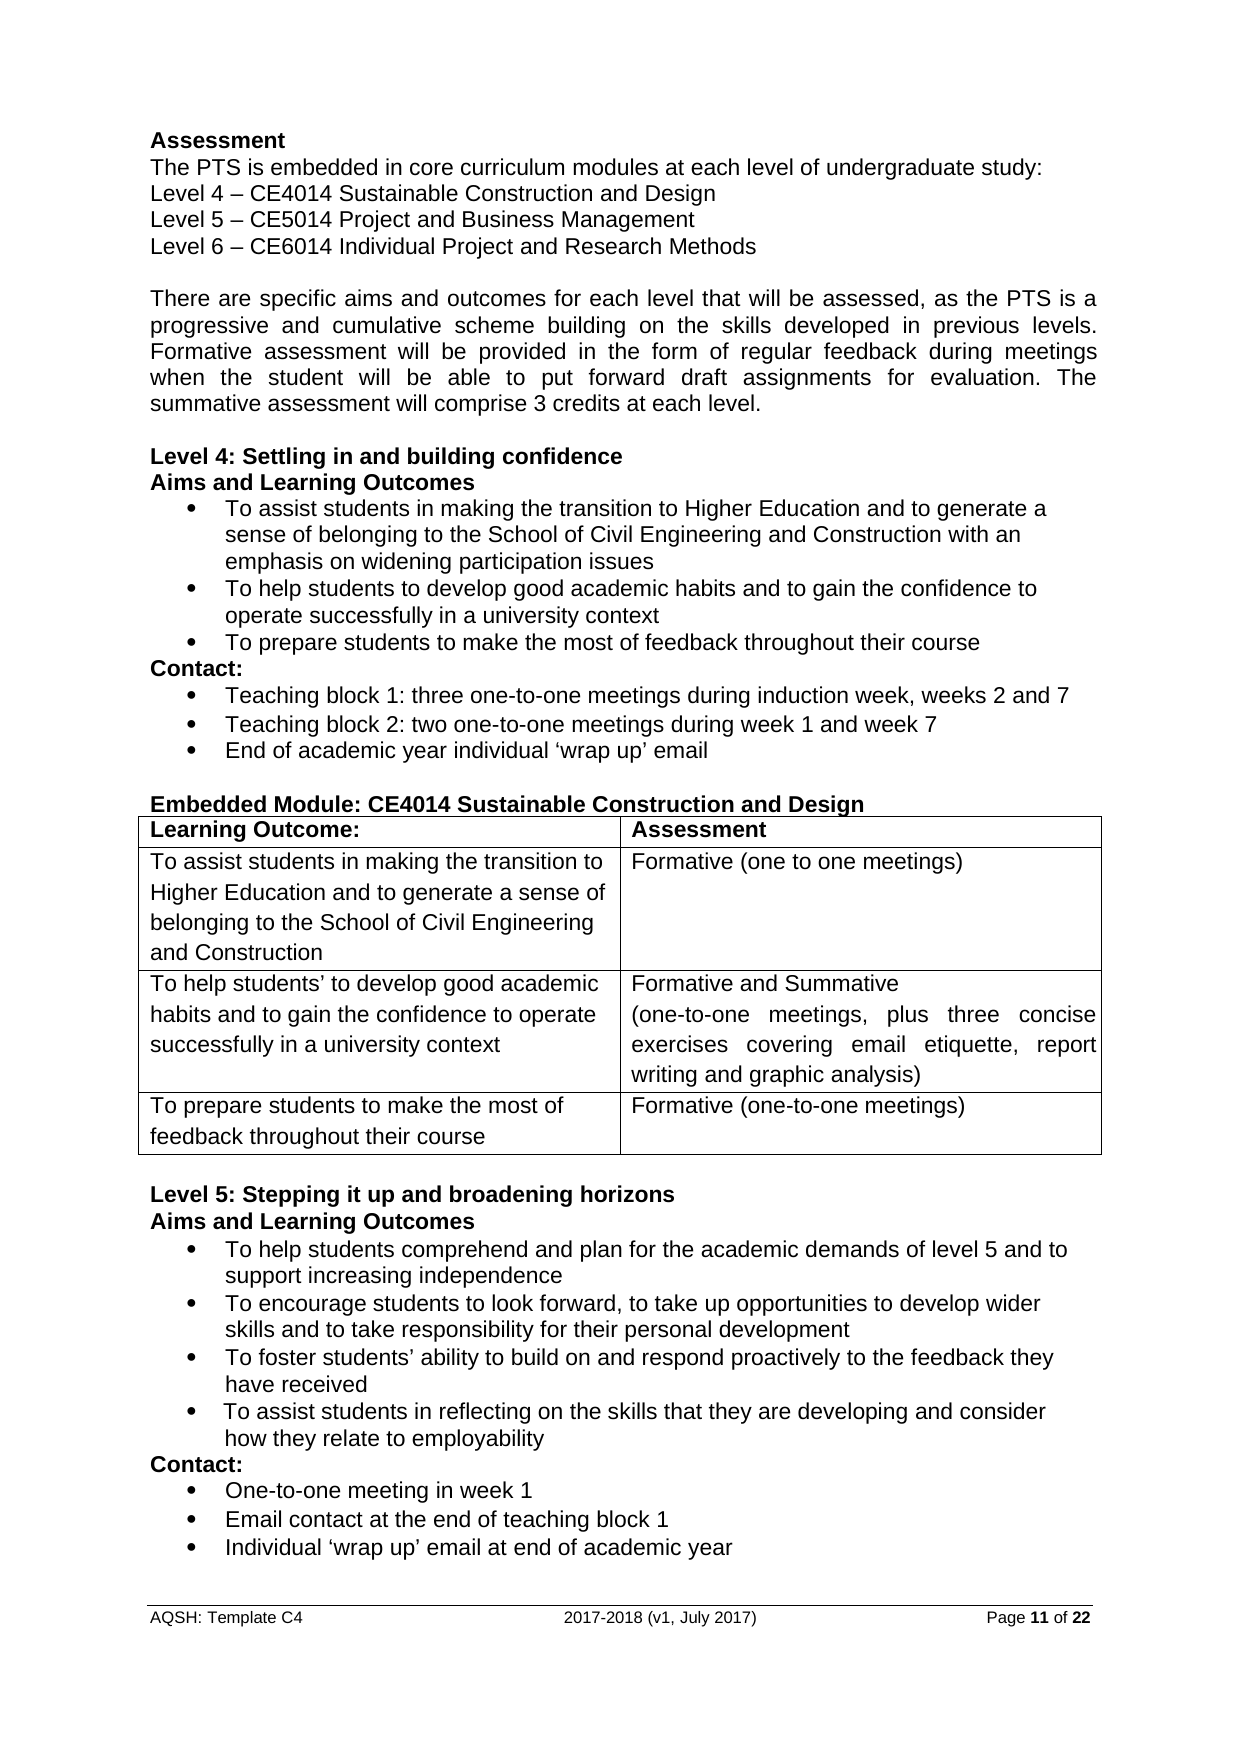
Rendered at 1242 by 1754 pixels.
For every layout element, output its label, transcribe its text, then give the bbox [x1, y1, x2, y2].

text  To help students to develop good academic habits and to gain the confidence to operate successfully in a university context [187, 576, 1044, 628]
text Level 6 – CE6014 Individual Project and Research Methods [150, 233, 763, 259]
table_header Assessment [621, 817, 1101, 847]
text Aims and Learning Outcomes [150, 1208, 1117, 1234]
table_cell Formative and Summative (one-to-one meetings, plus three concise exercises covering email etiquette, report writing and graphic analysis) [621, 971, 1101, 1092]
text  End of academic year individual ‘wrap up’ email [187, 737, 1117, 764]
text  To assist students in reflecting on the skills that they are developing and consider how they relate to employability [187, 1399, 1054, 1452]
text Embedded Module: CE4014 Sustainable Construction and Design [150, 790, 872, 816]
text  To prepare students to make the most of feedback throughout their course [187, 628, 1117, 656]
text  To foster students’ ability to build on and respond proactively to the feedback they have received [187, 1344, 1061, 1397]
text The PTS is embedded in core curriculum modules at each level of undergraduate study: Level 4 – CE4014 Sustainable Construction and Design [150, 154, 1049, 207]
text Assessment [150, 127, 292, 154]
table_cell Formative (one to one meetings) [621, 848, 1101, 969]
text  Teaching block 2: two one-to-one meetings during week 1 and week 7 [187, 708, 1117, 737]
text  Email contact at the end of teaching block 1 [187, 1504, 1117, 1532]
text  Individual ‘wrap up’ email at end of academic year [187, 1532, 1117, 1559]
table_cell To assist students in making the transition to Higher Education and to generate a sense of belonging to the School of Civil Engineering and Construction [139, 848, 620, 969]
table_cell Formative (one-to-one meetings) [621, 1093, 1101, 1154]
table_cell To help students’ to develop good academic habits and to gain the confidence to operate successfully in a university context [139, 971, 620, 1092]
table_header Learning Outcome: [139, 817, 620, 847]
table_cell To prepare students to make the most of feedback throughout their course [139, 1093, 620, 1154]
text Aims and Learning Outcomes [150, 469, 482, 495]
text  One-to-one meeting in week 1 [187, 1477, 1117, 1504]
text  To assist students in making the transition to Higher Education and to generate a sense of belonging to the School of Civil Engineering and Construction with an emphasis on widening participation issues [187, 496, 1052, 574]
text  To help students comprehend and plan for the academic demands of level 5 and to support increasing independence [187, 1236, 1075, 1289]
text Level 5: Stepping it up and broadening horizons [150, 1181, 1117, 1208]
text There are specific aims and outcomes for each level that will be assessed, as the PTS is a progressive and cumulative scheme building on the skills developed in previous levels. Formative assessment will be provided in the form of regular feedback during meetings when the student will be able to put forward draft assignments for evaluation. The summative assessment will comprise 3 credits at each level. [150, 286, 1098, 416]
text Contact: [150, 1452, 1117, 1477]
text  Teaching block 1: three one-to-one meetings during induction week, weeks 2 and 7 [187, 682, 1117, 708]
text Level 4: Settling in and building confidence [150, 443, 630, 469]
text Level 5 – CE5014 Project and Business Management [150, 207, 701, 233]
text  To encourage students to look forward, to take up opportunities to develop wider skills and to take responsibility for their personal development [187, 1290, 1047, 1343]
text Contact: [150, 656, 250, 682]
